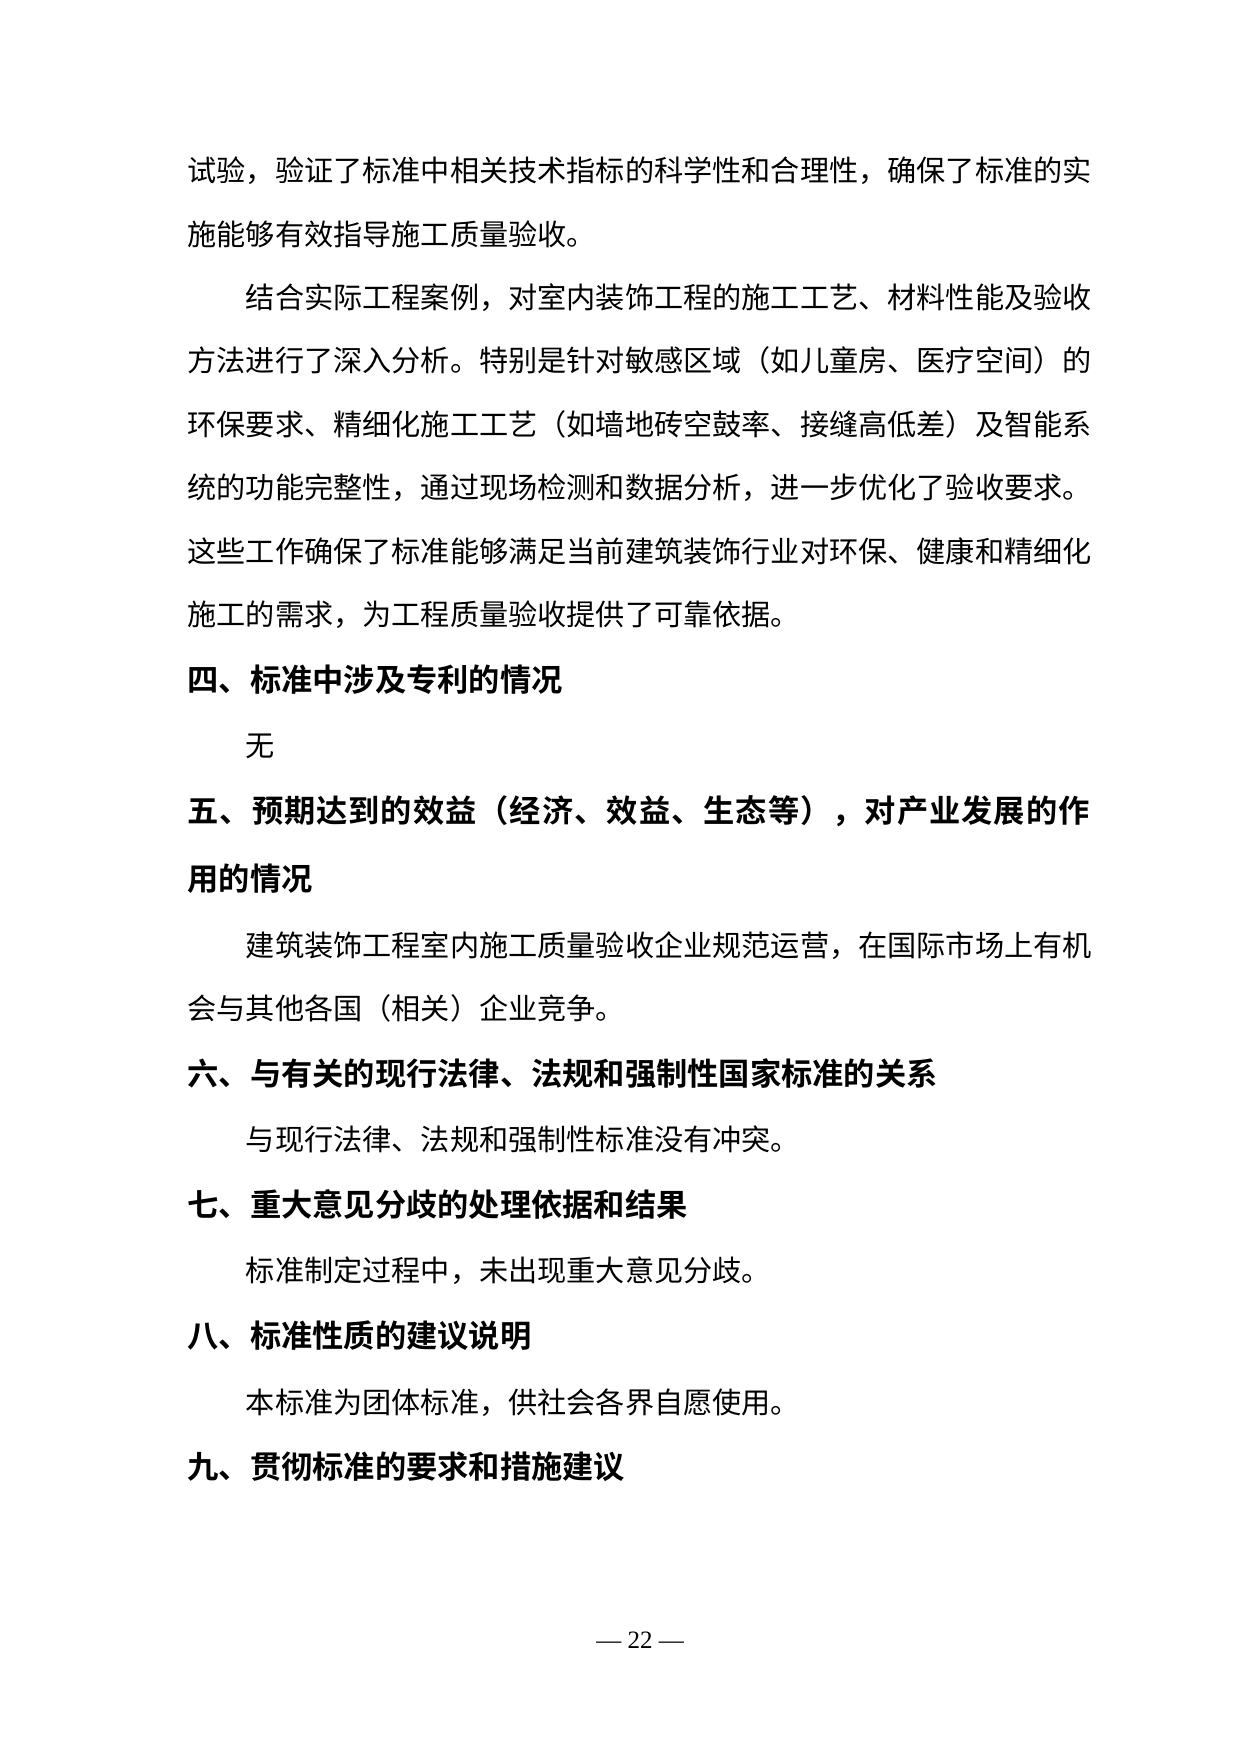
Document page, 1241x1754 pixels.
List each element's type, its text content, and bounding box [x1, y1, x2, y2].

list 与现行法律、法规和强制性标准没有冲突。 [187, 1117, 1092, 1159]
list 五、预期达到的效益（经济、效益、生态等），对产业发展的作用的情况 [187, 786, 1092, 899]
text 结合实际工程案例，对室内装饰工程的施工工艺、材料性能及验收方法进行了深入分析。特别是针对敏感区域（如儿童房、医疗空间）的环保要求、精细化施工工艺（如墙地砖空鼓率、接缝高低差）及智能系统的功能完整性，通过现场检测和数据分析，进一步优化了验收要求。这些工作确保了标准能够满足当前建筑装饰行业对环保、健康和精细化施工的需求，为工程质量验收提供了可靠依据。 [187, 274, 1092, 634]
text 建筑装饰工程室内施工质量验收企业规范运营，在国际市场上有机会与其他各国（相关）企业竞争。 [187, 922, 1092, 1028]
text 无 [187, 723, 1092, 765]
list 九、贯彻标准的要求和措施建议 [187, 1443, 1092, 1488]
list 本标准为团体标准，供社会各界自愿使用。 [187, 1379, 1092, 1422]
list 四、标准中涉及专利的情况 [187, 655, 1092, 700]
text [187, 148, 1092, 253]
text 六、与有关的现行法律、法规和强制性国家标准的关系 [187, 1049, 1092, 1094]
list 七、重大意见分歧的处理依据和结果 [187, 1180, 1092, 1225]
list 标准制定过程中，未出现重大意见分歧。 [187, 1248, 1092, 1290]
list 八、标准性质的建议说明 [187, 1311, 1092, 1357]
